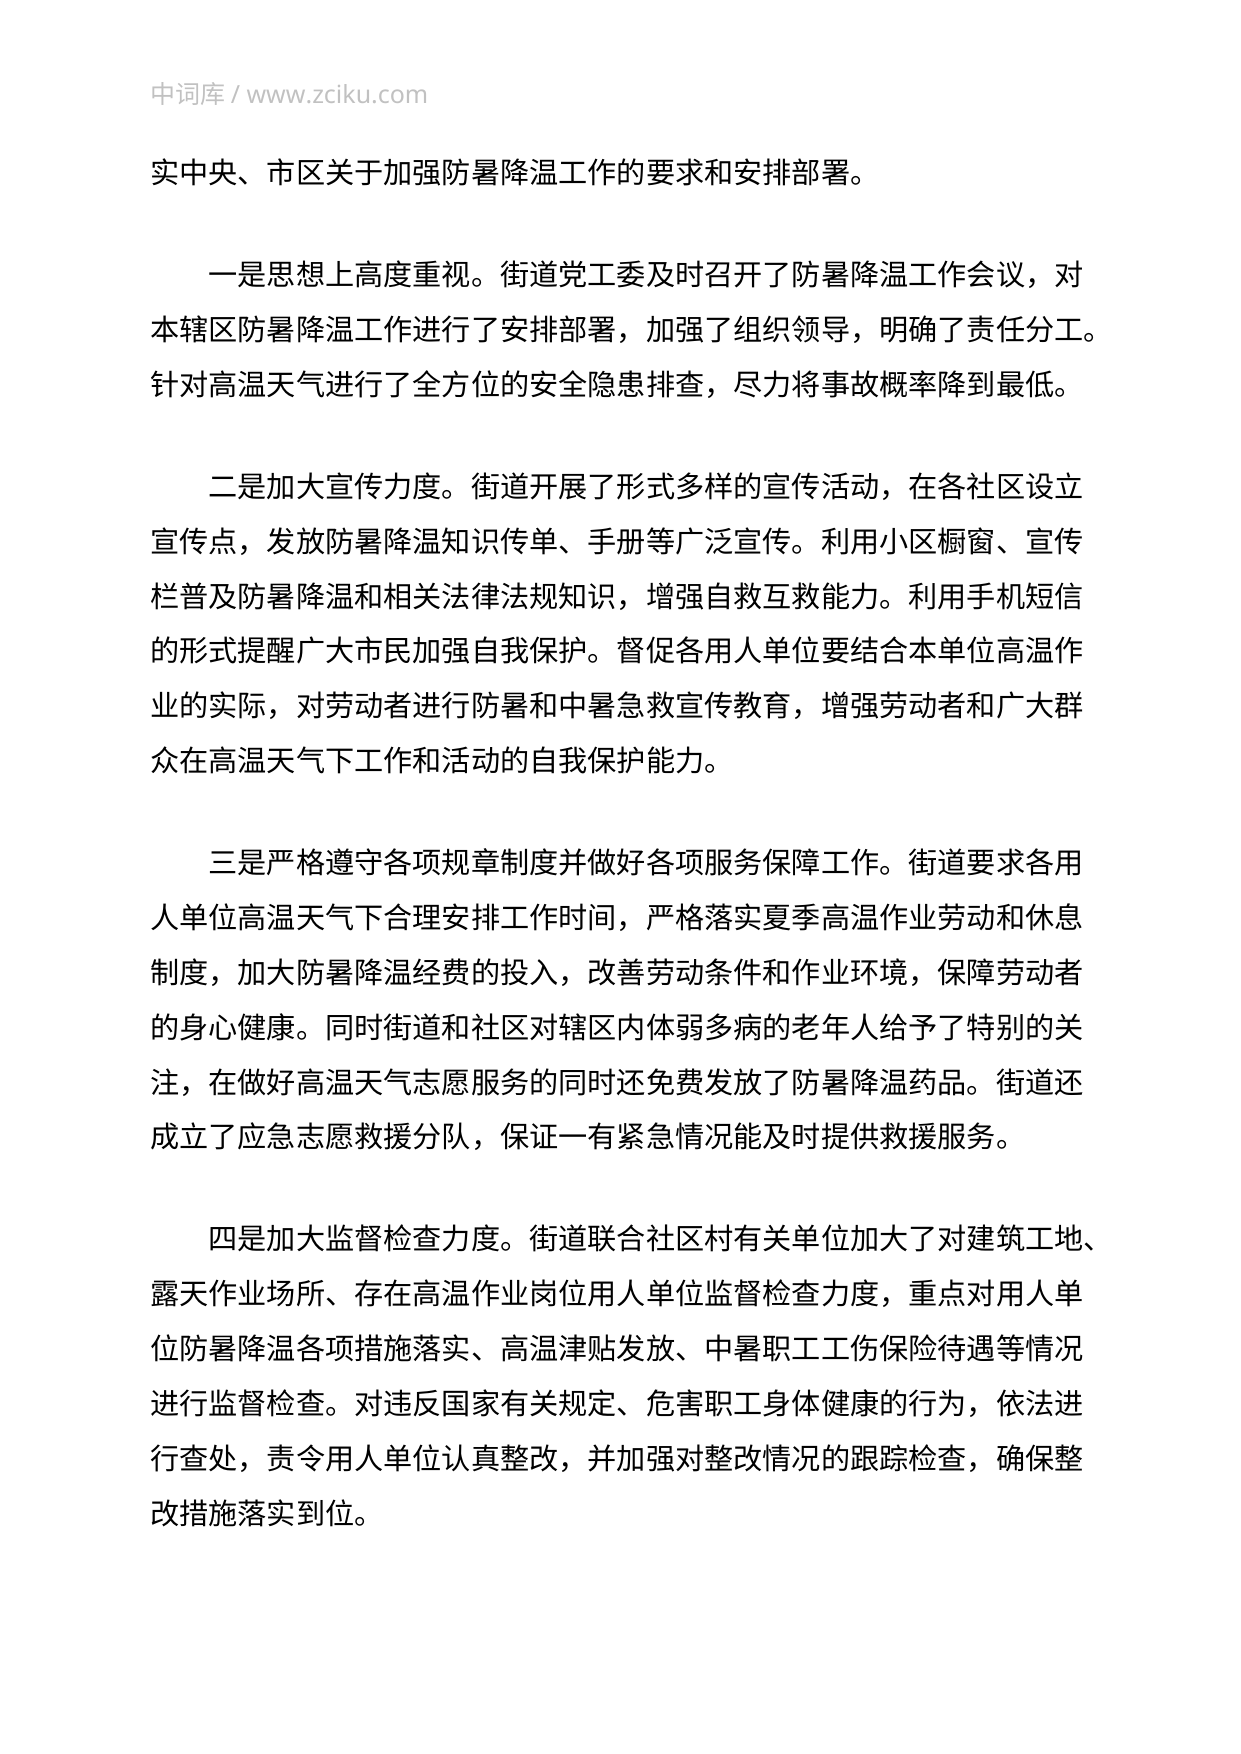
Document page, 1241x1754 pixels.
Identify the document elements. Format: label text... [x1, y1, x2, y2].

text 四是加大监督检查力度。街道联合社区村有关单位加大了对建筑工地、露天作业场所、存在高温作业岗位用人单位监督检查力度，重点对用人单位防暑降温各项措施落实、高温津贴发放、中暑职工工伤保险待遇等情况进行监督检查。对违反国家有关规定、危害职工身体健康的行为，依法进行查处，责令用人单位认真整改，并加强对整改情况的跟踪检查，确保整改措施落实到位。 [150, 1216, 1090, 1533]
text 一是思想上高度重视。街道党工委及时召开了防暑降温工作会议，对本辖区防暑降温工作进行了安排部署，加强了组织领导，明确了责任分工。针对高温天气进行了全方位的安全隐患排查，尽力将事故概率降到最低。 [150, 252, 1090, 404]
text 三是严格遵守各项规章制度并做好各项服务保障工作。街道要求各用人单位高温天气下合理安排工作时间，严格落实夏季高温作业劳动和休息制度，加大防暑降温经费的投入，改善劳动条件和作业环境，保障劳动者的身心健康。同时街道和社区对辖区内体弱多病的老年人给予了特别的关注，在做好高温天气志愿服务的同时还免费发放了防暑降温药品。街道还成立了应急志愿救援分队，保证一有紧急情况能及时提供救援服务。 [150, 839, 1090, 1156]
text 二是加大宣传力度。街道开展了形式多样的宣传活动，在各社区设立宣传点，发放防暑降温知识传单、手册等广泛宣传。利用小区橱窗、宣传栏普及防暑降温和相关法律法规知识，增强自救互救能力。利用手机短信的形式提醒广大市民加强自我保护。督促各用人单位要结合本单位高温作业的实际，对劳动者进行防暑和中暑急救宣传教育，增强劳动者和广大群众在高温天气下工作和活动的自我保护能力。 [150, 463, 1090, 780]
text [150, 150, 1090, 192]
